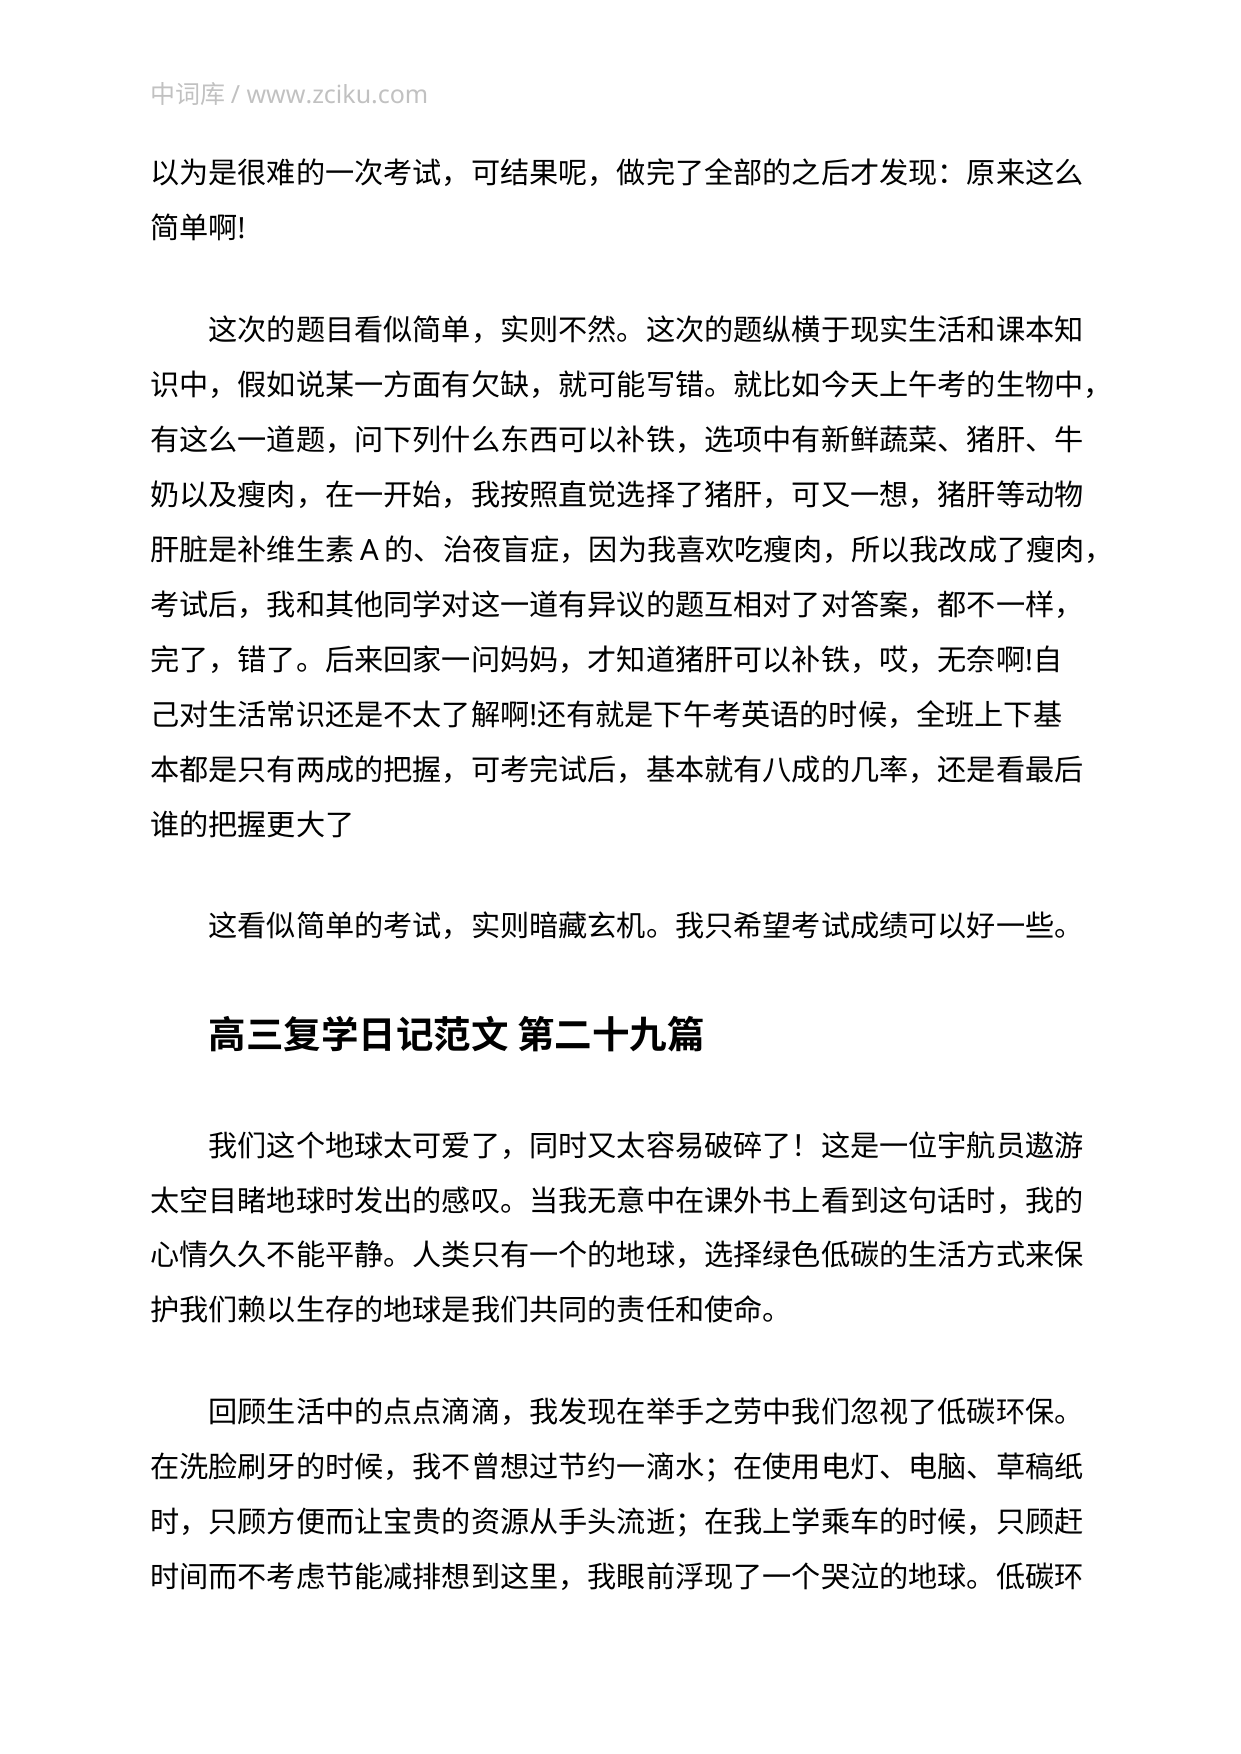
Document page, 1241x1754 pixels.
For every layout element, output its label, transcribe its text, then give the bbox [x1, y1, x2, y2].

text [150, 150, 1090, 247]
text 高三复学日记范文 第二十九篇 [150, 1005, 1090, 1059]
text 我们这个地球太可爱了，同时又太容易破碎了！这是一位宇航员遨游太空目睹地球时发出的感叹。当我无意中在课外书上看到这句话时，我的心情久久不能平静。人类只有一个的地球，选择绿色低碳的生活方式来保护我们赖以生存的地球是我们共同的责任和使命。 [150, 1122, 1090, 1329]
text 这次的题目看似简单，实则不然。这次的题纵横于现实生活和课本知识中，假如说某一方面有欠缺，就可能写错。就比如今天上午考的生物中，有这么一道题，问下列什么东西可以补铁，选项中有新鲜蔬菜、猪肝、牛奶以及瘦肉，在一开始，我按照直觉选择了猪肝，可又一想，猪肝等动物肝脏是补维生素A的、治夜盲症，因为我喜欢吃瘦肉，所以我改成了瘦肉，考试后，我和其他同学对这一道有异议的题互相对了对答案，都不一样，完了，错了。后来回家一问妈妈，才知道猪肝可以补铁，哎，无奈啊!自己对生活常识还是不太了解啊!还有就是下午考英语的时候，全班上下基本都是只有两成的把握，可考完试后，基本就有八成的几率，还是看最后谁的把握更大了 [150, 307, 1090, 843]
text 这看似简单的考试，实则暗藏玄机。我只希望考试成绩可以好一些。 [150, 903, 1090, 945]
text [150, 1389, 1090, 1596]
